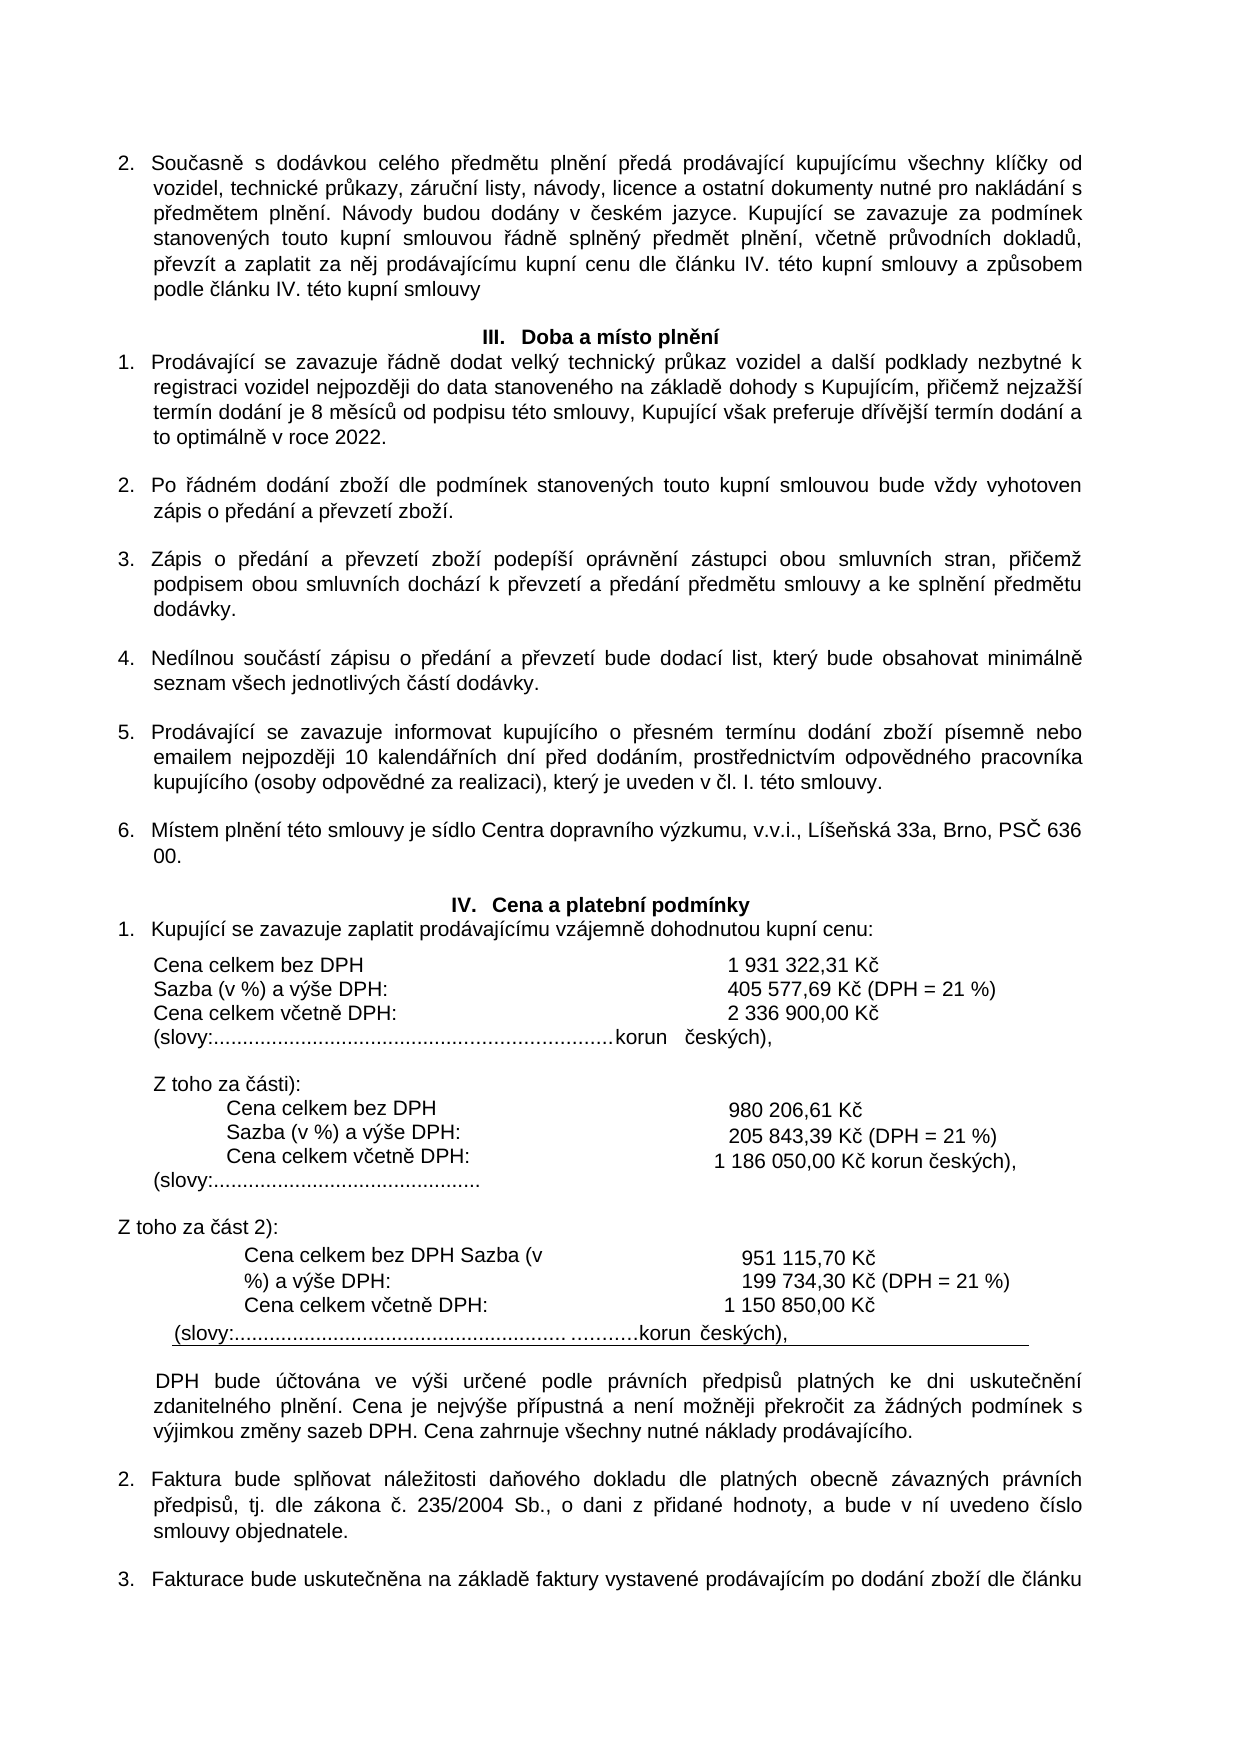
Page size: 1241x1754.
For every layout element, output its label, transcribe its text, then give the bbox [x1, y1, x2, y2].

text Cena celkem bez DPH [226, 1096, 1083, 1120]
text Z toho za část 2): [118, 1214, 1083, 1238]
list Prodávající se zavazuje informovat kupujícího o přesném termínu dodání zboží písemně nebo emailem nejpozději 10 kalendářních dní před dodáním, prostřednictvím odpovědného pracovníka kupujícího (osoby odpovědné za realizaci), který je uveden v čl. I. této smlouvy. [118, 720, 1083, 794]
table_cell korun českých), [570, 1317, 1029, 1345]
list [118, 1567, 1083, 1591]
list Doba a místo plnění [118, 324, 1083, 348]
text Sazba (v %) a výše DPH: [226, 1120, 1083, 1144]
list Nedílnou součástí zápisu o předání a převzetí bude dodací list, který bude obsahovat minimálně seznam všech jednotlivých částí dodávky. [118, 645, 1083, 695]
table_cell (slovy: [172, 1317, 569, 1345]
text Cena celkem včetně DPH: [226, 1144, 1083, 1168]
list Současně s dodávkou celého předmětu plnění předá prodávající kupujícímu všechny klíčky od vozidel, technické průkazy, záruční listy, návody, licence a ostatní dokumenty nutné pro nakládání s předmětem plnění. Návody budou dodány v českém jazyce. Kupující se zavazuje za podmínek stanovených touto kupní smlouvou řádně splněný předmět plnění, včetně průvodních dokladů, převzít a zaplatit za něj prodávajícímu kupní cenu dle článku IV. této kupní smlouvy a způsobem podle článku IV. této kupní smlouvy [118, 151, 1083, 300]
table_cell Cena celkem včetně DPH: [172, 1293, 569, 1317]
text Cena celkem bez DPH 1 931 322,31 Kč [118, 953, 1083, 977]
text DPH bude účtována ve výši určené podle právních předpisů platných ke dni uskutečnění zdanitelného plnění. Cena je nejvýše přípustná a není možněji překročit za žádných podmínek s výjimkou změny sazeb DPH. Cena zahrnuje všechny nutné náklady prodávajícího. [153, 1369, 1083, 1443]
text Z toho za části): [118, 1072, 1083, 1096]
list Kupující se zavazuje zaplatit prodávajícímu vzájemně dohodnutou kupní cenu: [118, 917, 1083, 941]
list Cena a platební podmínky [118, 893, 1083, 917]
list Zápis o předání a převzetí zboží podepíší oprávnění zástupci obou smluvních stran, přičemž podpisem obou smluvních dochází k převzetí a předání předmětu smlouvy a ke splnění předmětu dodávky. [118, 547, 1083, 621]
table_cell 1 150 850,00 Kč [570, 1293, 1029, 1317]
list Prodávající se zavazuje řádně dodat velký technický průkaz vozidel a další podklady nezbytné k registraci vozidel nejpozději do data stanoveného na základě dohody s Kupujícím, přičemž nejzažší termín dodání je 8 měsíců od podpisu této smlouvy, Kupující však preferuje dřívější termín dodání a to optimálně v roce 2022. [118, 349, 1083, 449]
text Sazba (v %) a výše DPH: 405 577,69 Kč (DPH = 21 %) [118, 977, 1083, 1001]
text (slovy: korun českých), [118, 1025, 1083, 1049]
text Cena celkem včetně DPH: 2 336 900,00 Kč [118, 1001, 1083, 1025]
list Místem plnění této smlouvy je sídlo Centra dopravního výzkumu, v.v.i., Líšeňská 33a, Brno, PSČ 636 00. [118, 818, 1083, 868]
text (slovy: [118, 1168, 1083, 1192]
list Faktura bude splňovat náležitosti daňového dokladu dle platných obecně závazných právních předpisů, tj. dle zákona č. 235/2004 Sb., o dani z přidané hodnoty, a bude v ní uvedeno číslo smlouvy objednatele. [118, 1467, 1083, 1542]
table_header 951 115,70 Kč 199 734,30 Kč (DPH = 21 %) [570, 1239, 1029, 1293]
list Po řádném dodání zboží dle podmínek stanovených touto kupní smlouvou bude vždy vyhotoven zápis o předání a převzetí zboží. [118, 473, 1083, 522]
table_header Cena celkem bez DPH Sazba (v %) a výše DPH: [172, 1239, 569, 1293]
